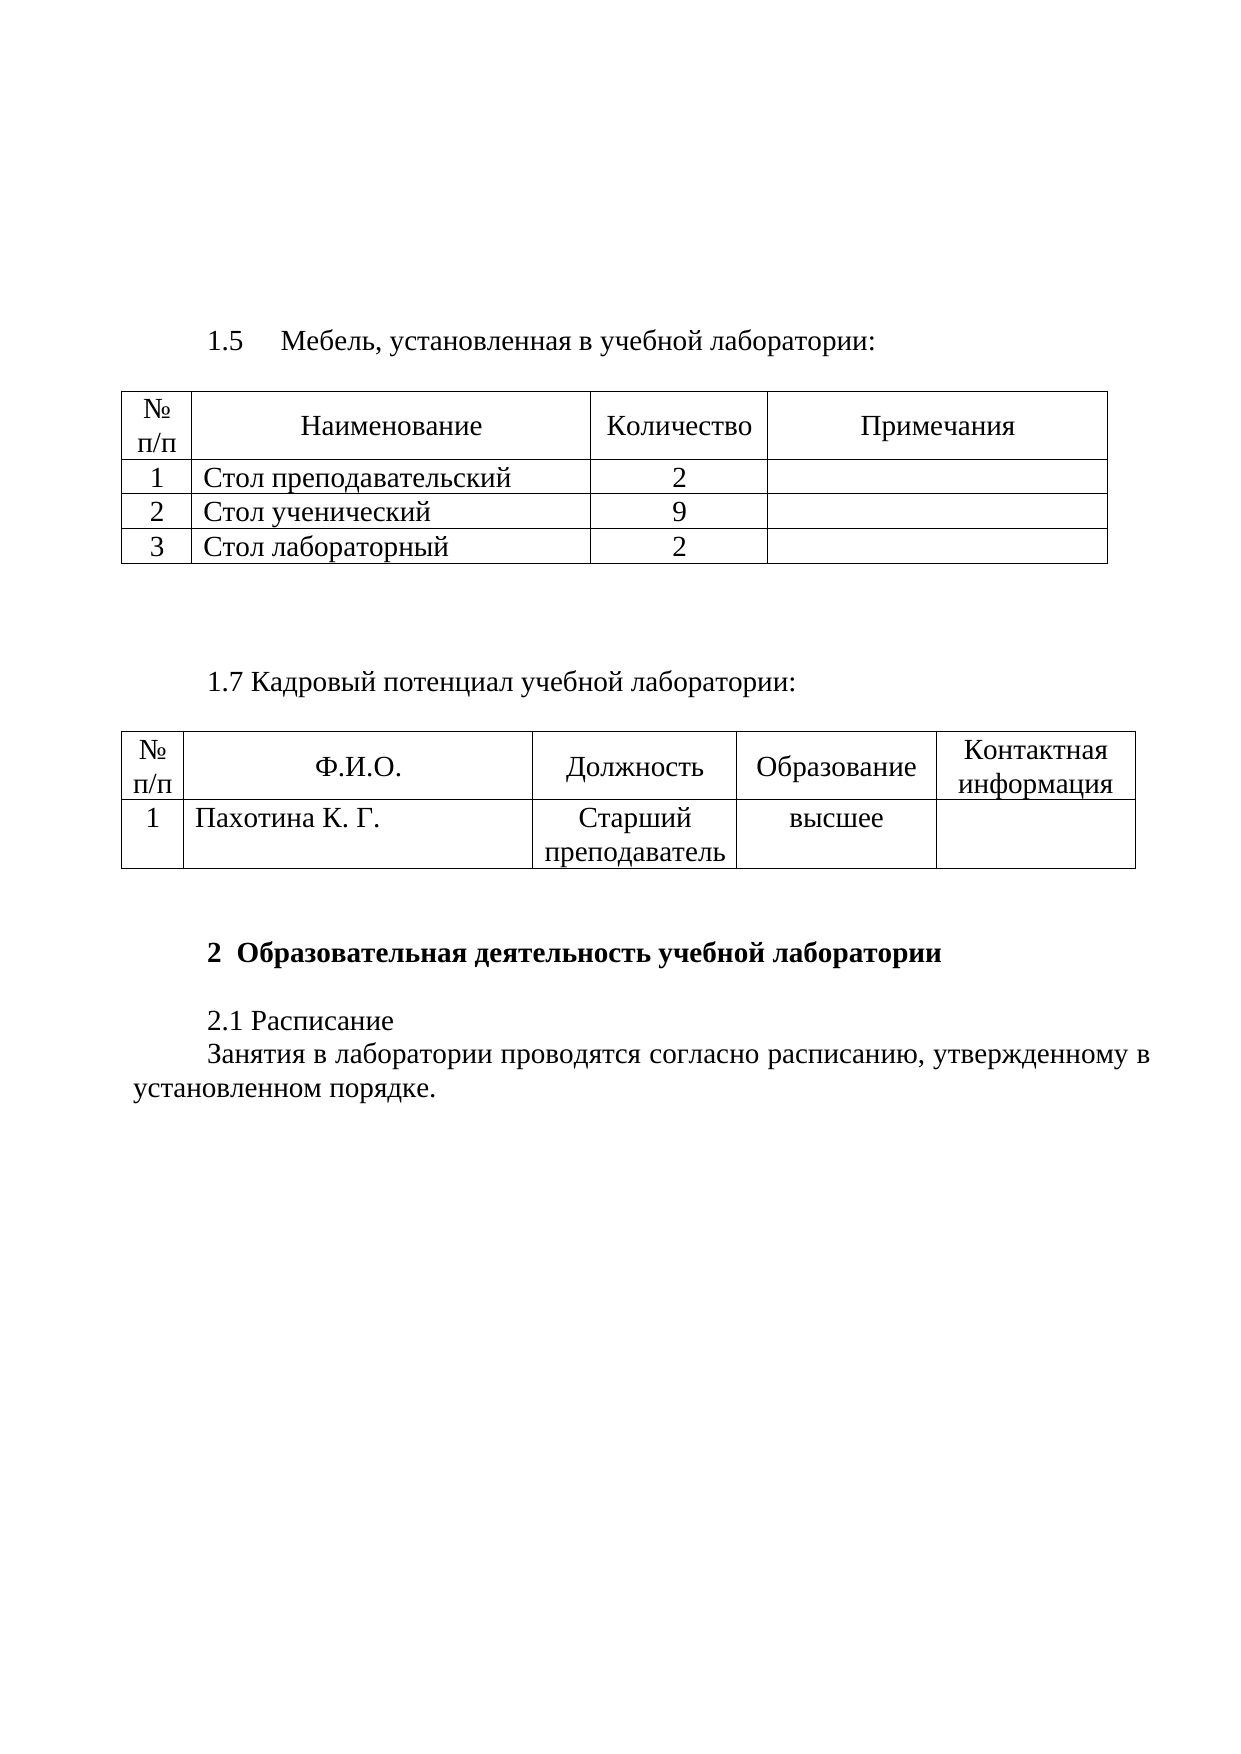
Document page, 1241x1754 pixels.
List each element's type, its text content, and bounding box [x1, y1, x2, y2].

table_cell Пахотина К. Г. [184, 800, 532, 867]
list Образовательная деятельность учебной лаборатории [133, 936, 1152, 969]
table_cell 2 [122, 494, 191, 528]
text Занятия в лаборатории проводятся согласно расписанию, утвержденному в установленном порядке. [133, 1036, 1152, 1103]
table_cell [768, 529, 1107, 562]
list Мебель, установленная в учебной лаборатории: [133, 323, 1152, 357]
table_cell 9 [591, 494, 767, 528]
table_header Количество [591, 392, 767, 459]
table_cell Старший преподаватель [533, 800, 736, 867]
table_cell 1 [122, 460, 191, 493]
table_cell Стол лабораторный [192, 529, 590, 562]
table_cell Стол преподавательский [192, 460, 590, 493]
table_header Примечания [768, 392, 1107, 459]
table_cell 1 [122, 800, 183, 867]
table_cell 2 [591, 529, 767, 562]
table_cell [937, 800, 1135, 867]
table_header Образование [737, 732, 936, 799]
text 2.1 Расписание [133, 1003, 1152, 1036]
table_header Должность [533, 732, 736, 799]
table_header Контактная информация [937, 732, 1135, 799]
table_cell Стол ученический [192, 494, 590, 528]
table_cell [768, 494, 1107, 528]
table_cell 2 [591, 460, 767, 493]
text 1.7 Кадровый потенциал учебной лаборатории: [133, 664, 1152, 698]
table_header Наименование [192, 392, 590, 459]
table_cell 3 [122, 529, 191, 562]
table_cell высшее [737, 800, 936, 867]
table_header Ф.И.О. [184, 732, 532, 799]
table_cell [768, 460, 1107, 493]
table_header № п/п [122, 392, 191, 459]
table_header № п/п [122, 732, 183, 799]
